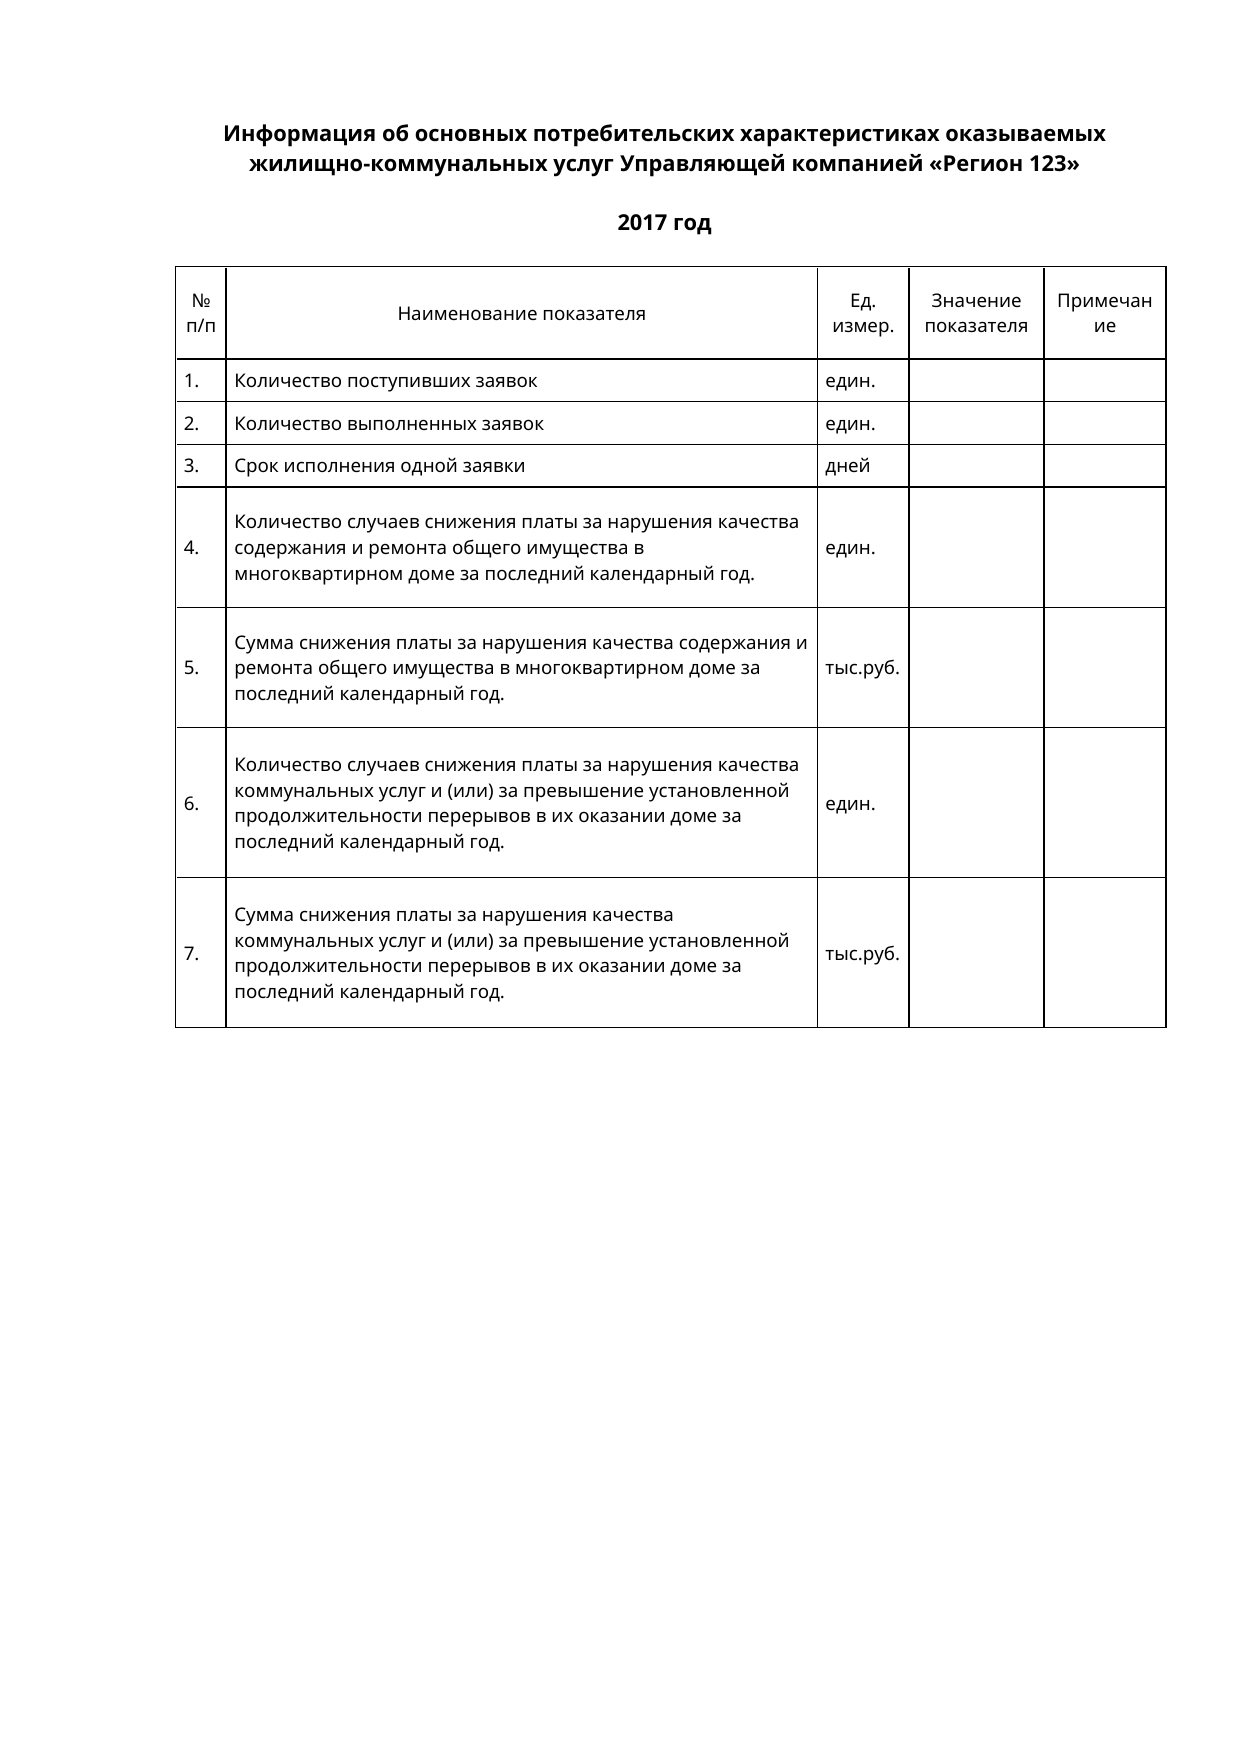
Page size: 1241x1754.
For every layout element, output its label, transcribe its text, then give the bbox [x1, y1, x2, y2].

table_cell [1045, 608, 1165, 727]
table_cell един. [818, 360, 908, 401]
table_cell 2. [176, 402, 225, 443]
table_cell 7. [176, 878, 225, 1027]
table_cell Сумма снижения платы за нарушения качества содержания и ремонта общего имущества в многоквартирном доме за последний календарный год. [227, 608, 817, 727]
table_cell един. [818, 488, 908, 606]
subtitle Информация об основных потребительских характеристиках оказываемых жилищно-коммунальных услуг Управляющей компанией «Регион 123» [177, 118, 1152, 178]
table_cell 6. [176, 728, 225, 877]
table_cell тыс.руб. [818, 608, 908, 727]
table_cell един. [818, 402, 908, 443]
table_cell Количество случаев снижения платы за нарушения качества содержания и ремонта общего имущества в многоквартирном доме за последний календарный год. [227, 488, 817, 606]
table_cell [910, 878, 1043, 1027]
table_cell 4. [176, 487, 225, 606]
table_cell [1045, 728, 1165, 877]
table_cell [910, 608, 1043, 727]
table_cell Срок исполнения одной заявки [227, 445, 817, 486]
table_cell [910, 728, 1043, 877]
table_header Примечание [1045, 267, 1165, 358]
table_cell [1045, 360, 1165, 401]
table_cell 3. [176, 445, 225, 486]
table_cell [910, 402, 1043, 443]
table_cell 1. [176, 359, 225, 401]
table_cell [910, 360, 1043, 401]
table_cell [1045, 878, 1165, 1027]
subtitle 2017 год [177, 207, 1152, 237]
table_cell [910, 445, 1043, 486]
table_cell 5. [176, 608, 225, 727]
table_header Ед. измер. [818, 267, 909, 358]
table_cell тыс.руб. [818, 878, 908, 1027]
table_cell [1045, 488, 1165, 606]
table_cell Количество выполненных заявок [227, 402, 817, 443]
table_header № п/п [176, 267, 226, 358]
table_cell [910, 488, 1043, 606]
table_header Значение показателя [910, 267, 1044, 358]
table_cell [1045, 445, 1165, 486]
table_cell дней [818, 445, 908, 486]
table_cell един. [818, 728, 908, 877]
table_cell Количество поступивших заявок [227, 360, 817, 401]
table_cell Количество случаев снижения платы за нарушения качества коммунальных услуг и (или) за превышение установленной продолжительности перерывов в их оказании доме за последний календарный год. [227, 728, 817, 877]
table_cell Сумма снижения платы за нарушения качества коммунальных услуг и (или) за превышение установленной продолжительности перерывов в их оказании доме за последний календарный год. [227, 878, 817, 1027]
table_cell [1045, 402, 1165, 443]
table_header Наименование показателя [227, 267, 817, 358]
